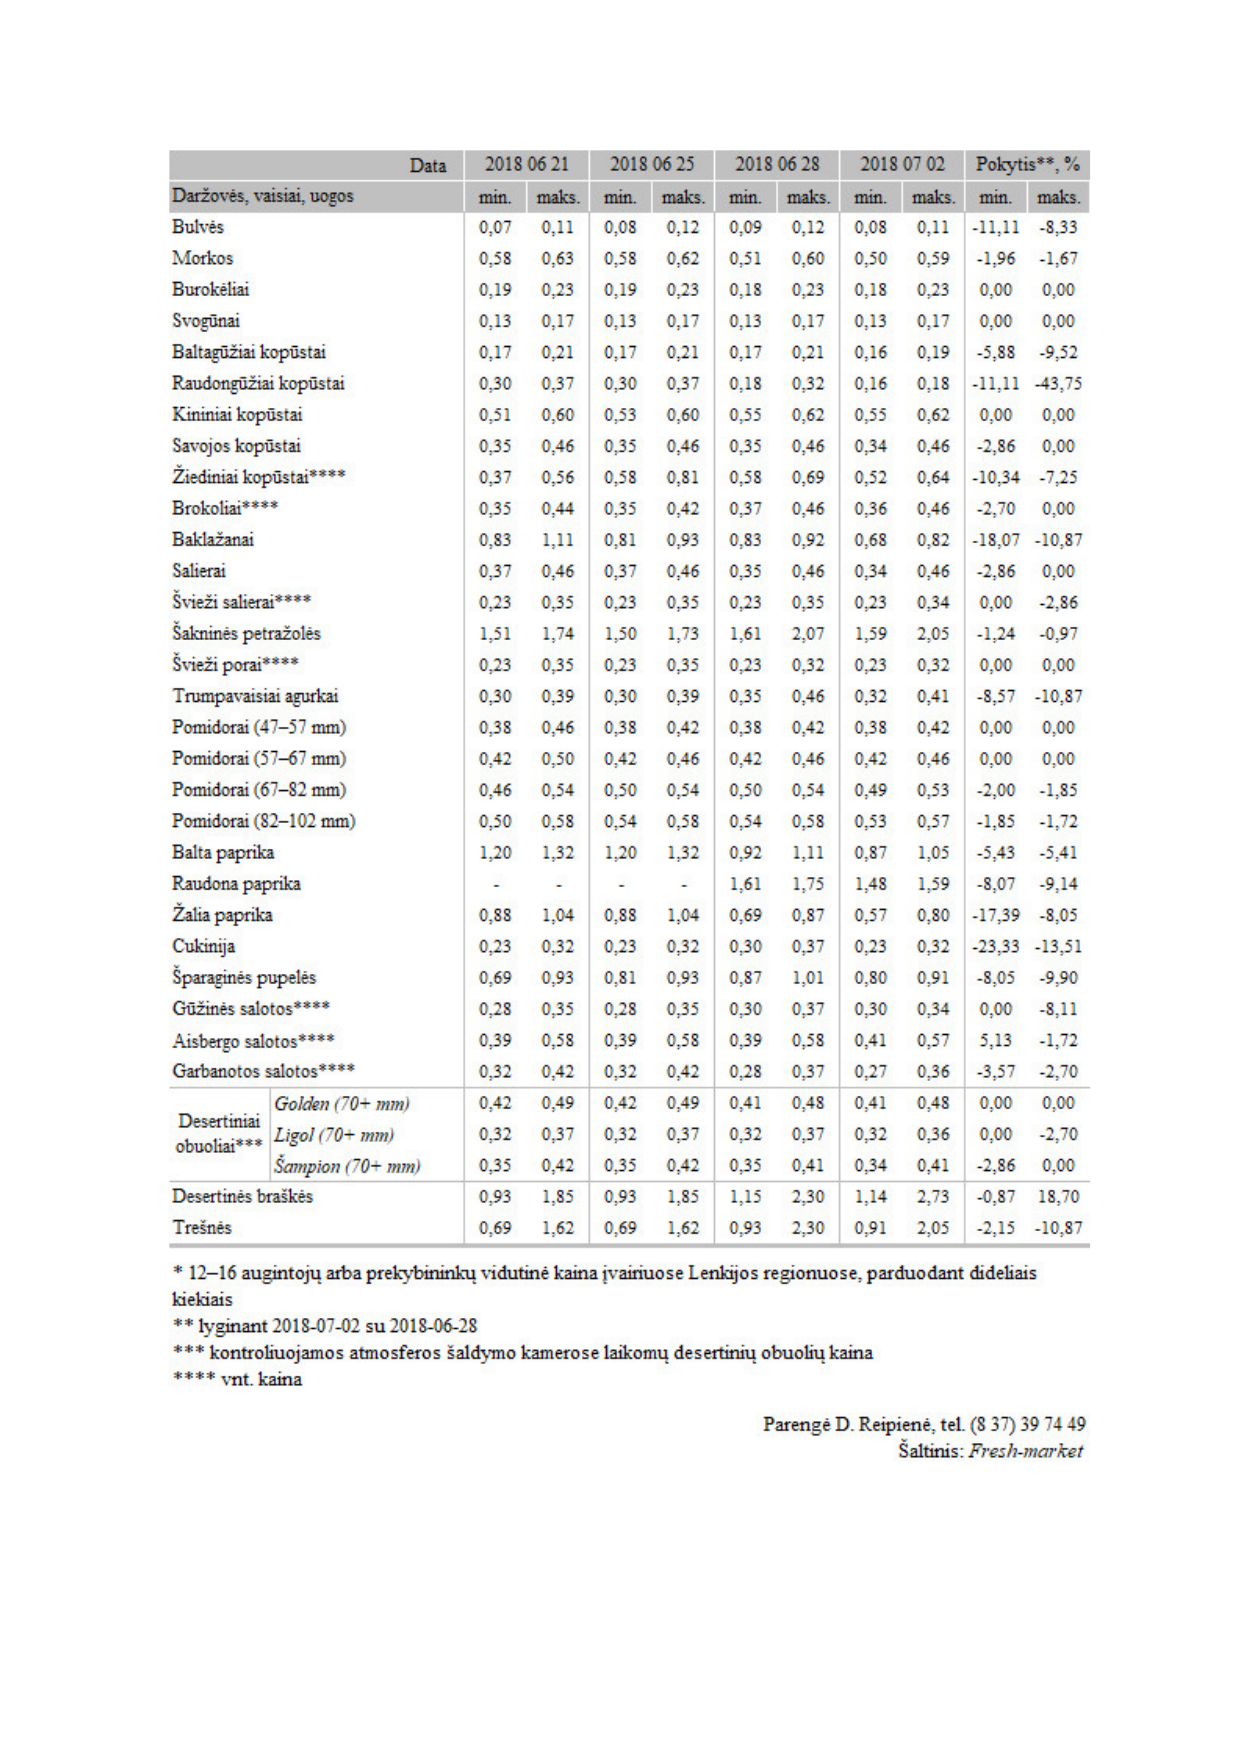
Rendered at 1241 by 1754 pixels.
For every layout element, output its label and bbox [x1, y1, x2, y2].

picture [168, 150, 1091, 1464]
